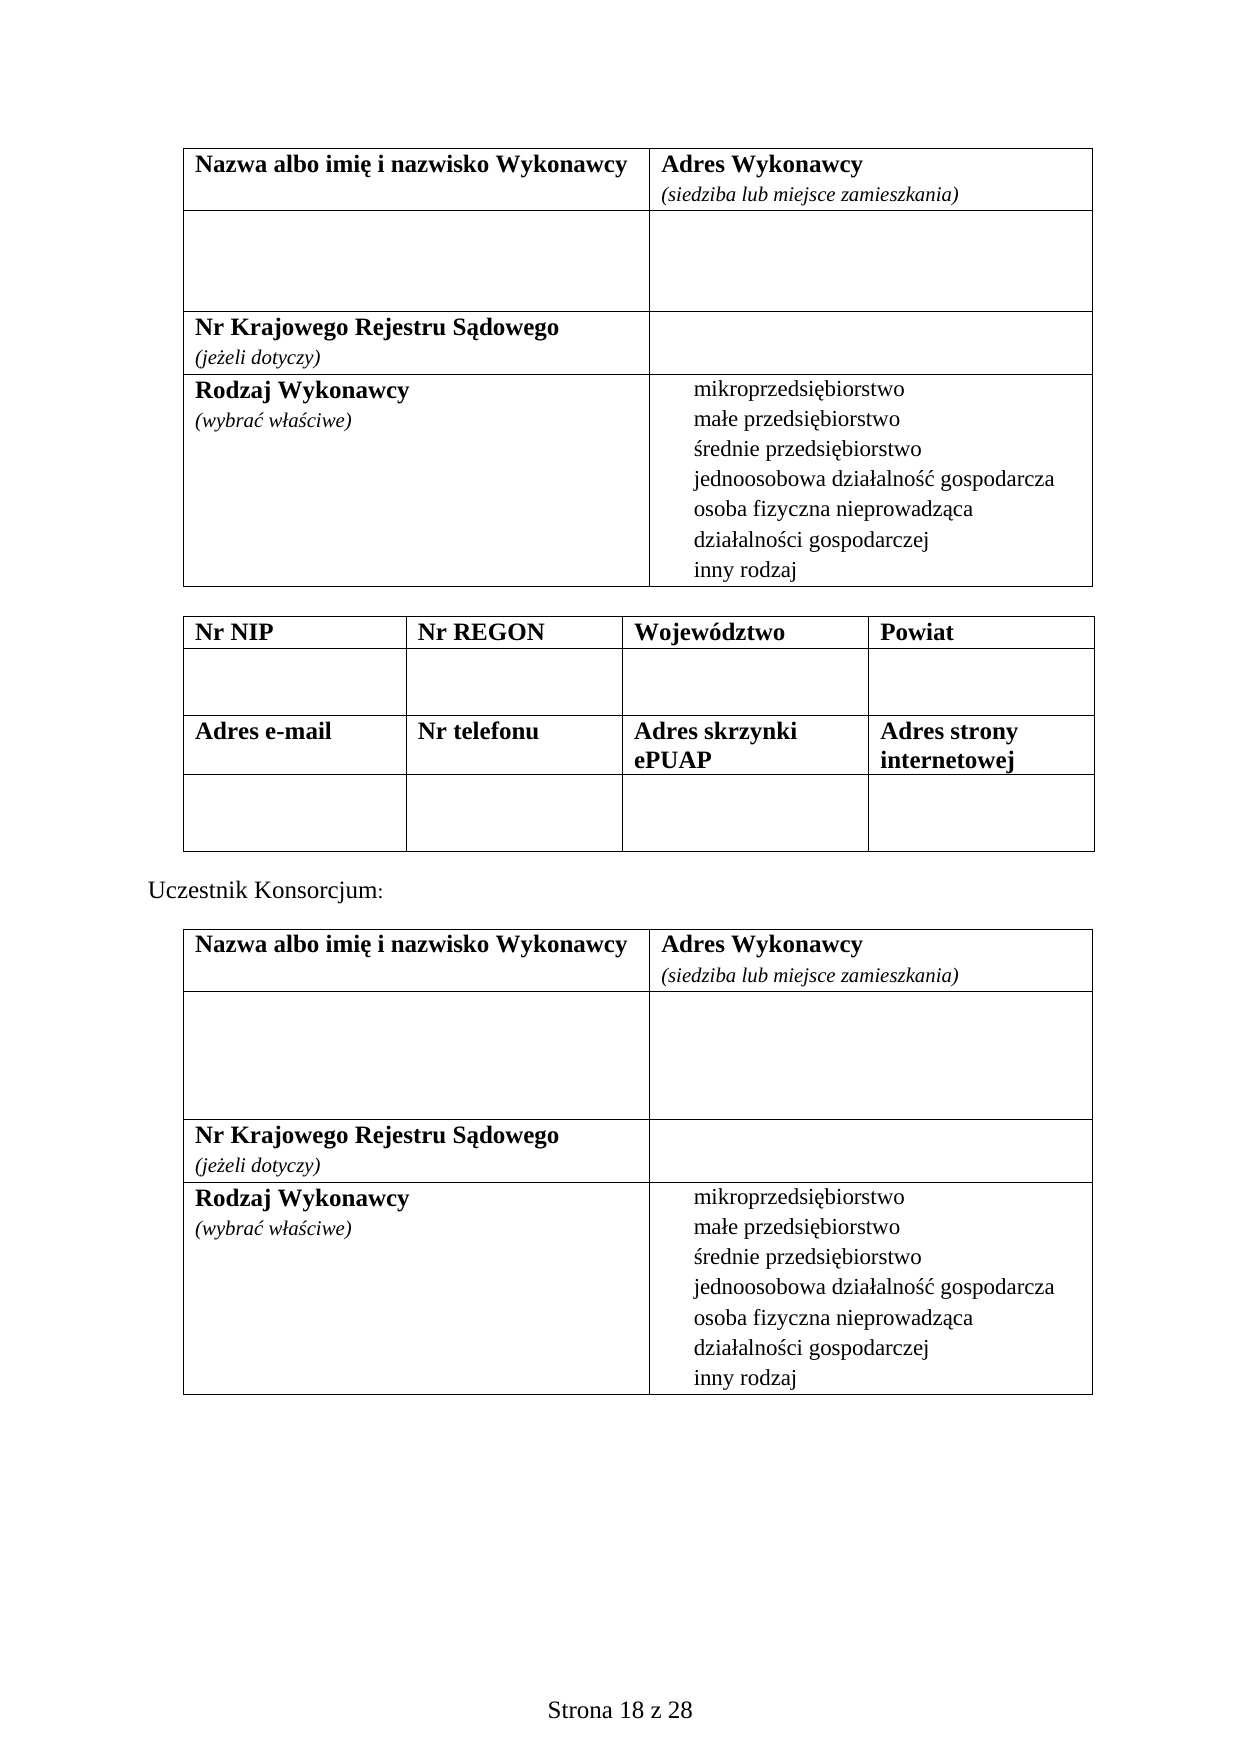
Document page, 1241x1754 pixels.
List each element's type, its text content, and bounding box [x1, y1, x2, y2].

table_header Adres Wykonawcy (siedziba lub miejsce zamieszkania) [650, 930, 1092, 991]
table_header Nazwa albo imię i nazwisko Wykonawcy [184, 930, 649, 991]
table_cell [184, 992, 649, 1119]
table_cell Nr Krajowego Rejestru Sądowego (jeżeli dotyczy) [184, 1120, 649, 1182]
table_cell [650, 211, 1092, 311]
table_header Nazwa albo imię i nazwisko Wykonawcy [184, 149, 649, 210]
text Uczestnik Konsorcjum: [148, 876, 1092, 904]
table_cell [869, 775, 1094, 851]
table_cell Nr telefonu [407, 716, 622, 774]
table_cell [184, 211, 649, 311]
table_cell [650, 992, 1092, 1119]
table_cell Adres strony internetowej [869, 716, 1094, 774]
table_header Adres Wykonawcy (siedziba lub miejsce zamieszkania) [650, 149, 1092, 210]
table_header Nr REGON [407, 617, 622, 648]
table_cell Adres e-mail [184, 716, 406, 774]
table_cell mikroprzedsiębiorstwo małe przedsiębiorstwo średnie przedsiębiorstwo jednoosobowa działalność gospodarcza osoba fizyczna nieprowadząca działalności gospodarczej inny rodzaj [650, 375, 1092, 586]
table_header Nr NIP [184, 617, 406, 648]
table_cell mikroprzedsiębiorstwo małe przedsiębiorstwo średnie przedsiębiorstwo jednoosobowa działalność gospodarcza osoba fizyczna nieprowadząca działalności gospodarczej inny rodzaj [650, 1183, 1092, 1394]
table_cell Adres skrzynki ePUAP [623, 716, 868, 774]
table_cell [869, 649, 1094, 715]
table_cell [184, 649, 406, 715]
table_cell [407, 775, 622, 851]
table_cell [184, 775, 406, 851]
table_cell Rodzaj Wykonawcy (wybrać właściwe) [184, 1183, 649, 1394]
table_cell [407, 649, 622, 715]
table_cell Nr Krajowego Rejestru Sądowego (jeżeli dotyczy) [184, 312, 649, 374]
table_cell Rodzaj Wykonawcy (wybrać właściwe) [184, 375, 649, 586]
table_header Województwo [623, 617, 868, 648]
table_cell [650, 312, 1092, 374]
table_header Powiat [869, 617, 1094, 648]
table_cell [650, 1120, 1092, 1182]
table_cell [623, 649, 868, 715]
table_cell [623, 775, 868, 851]
